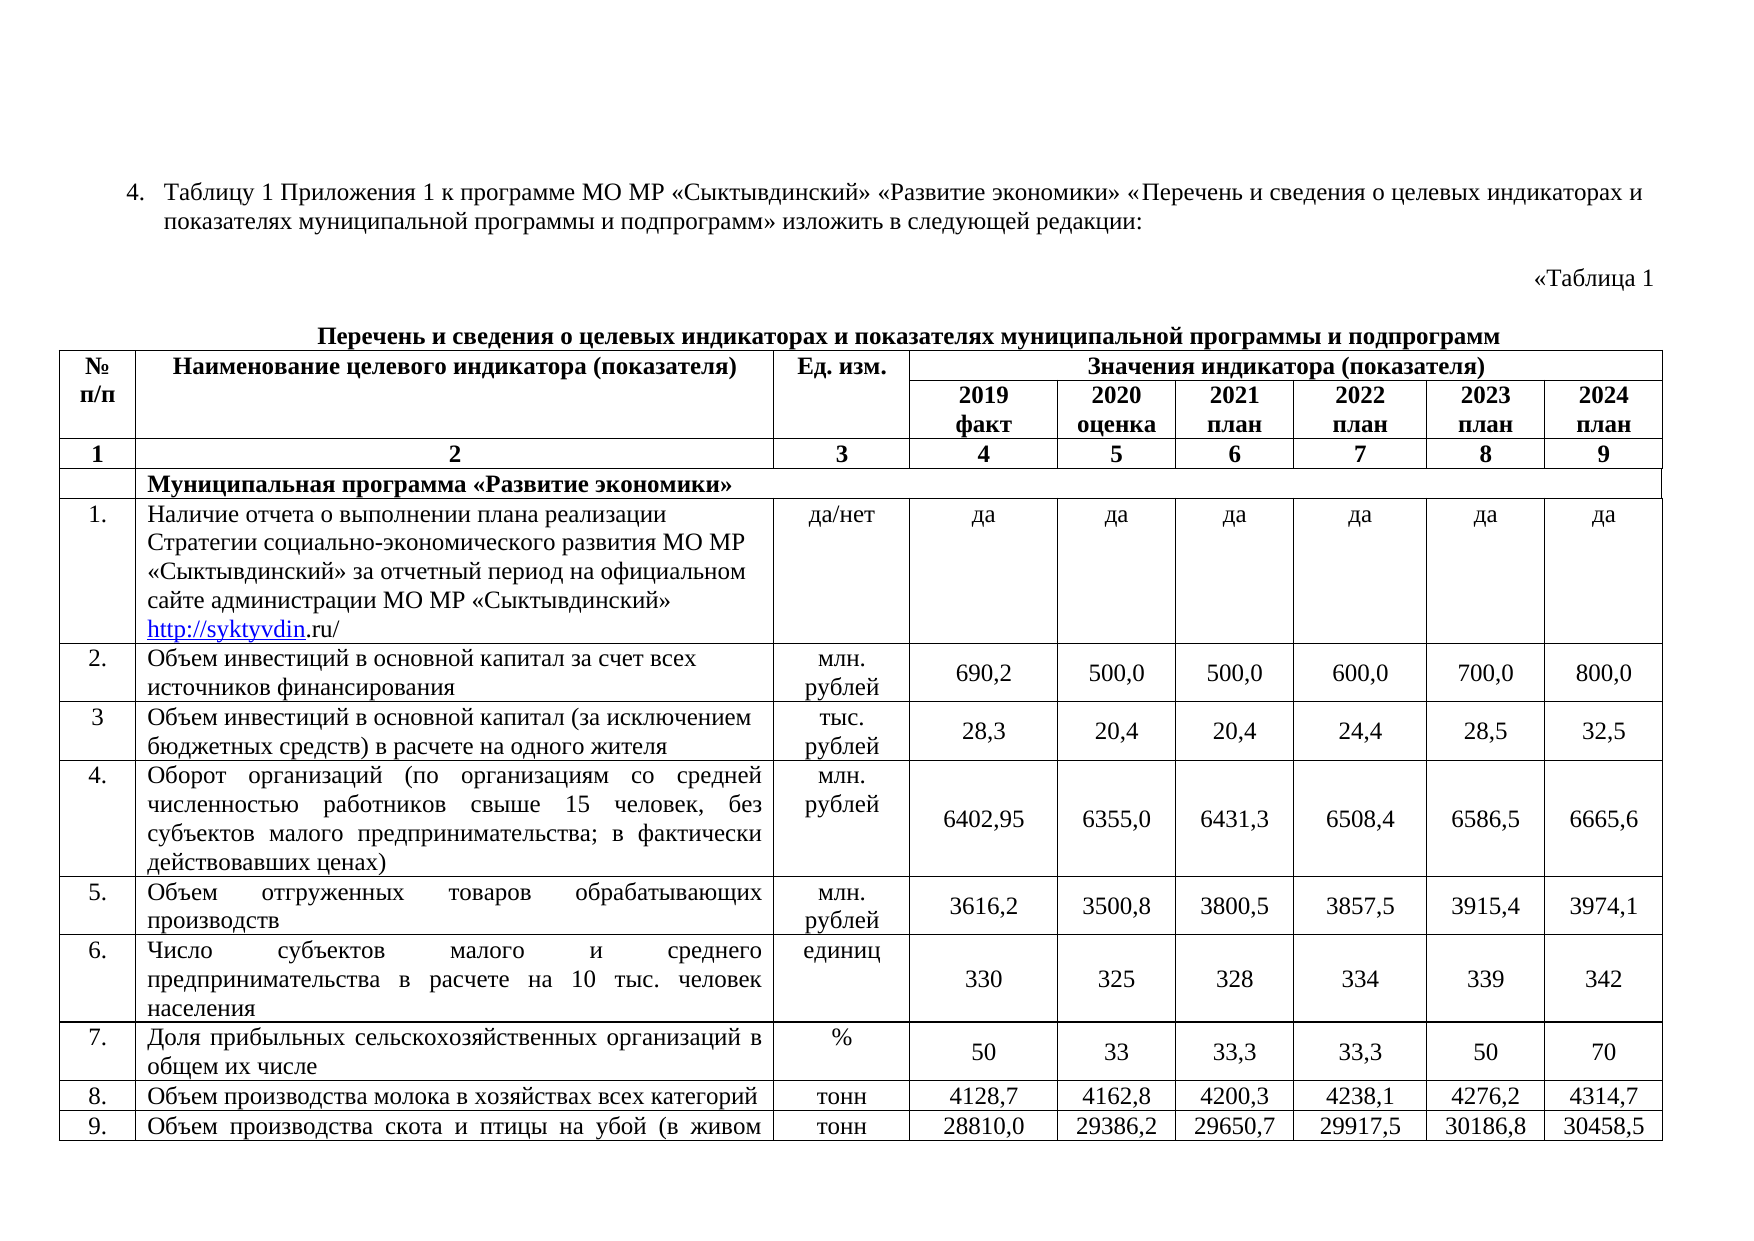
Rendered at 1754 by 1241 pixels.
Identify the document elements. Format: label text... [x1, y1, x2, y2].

table_cell 342 [1545, 935, 1662, 1021]
table_cell 6 [1176, 439, 1293, 468]
table_cell единиц [774, 935, 909, 1021]
table_cell млн. рублей [774, 761, 909, 876]
table_cell 1 [60, 439, 135, 468]
table_cell 2019 факт [910, 381, 1057, 438]
table_cell 32,5 [1545, 702, 1662, 759]
table_cell 7. [60, 1023, 135, 1080]
table_cell 3616,2 [910, 877, 1057, 934]
table_cell 4238,1 [1294, 1081, 1426, 1110]
table_cell 6508,4 [1294, 761, 1426, 876]
table_cell да/нет [774, 499, 909, 642]
table_cell 3974,1 [1545, 877, 1662, 934]
table_cell Наличие отчета о выполнении плана реализации Стратегии социально-экономического развития МО МР «Сыктывдинский» за отчетный период на официальном сайте администрации МО МР «Сыктывдинский» http://syktyvdin.ru/ [136, 499, 773, 642]
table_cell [136, 1111, 773, 1139]
table_cell да [1427, 499, 1544, 642]
table_cell 3857,5 [1294, 877, 1426, 934]
table_cell 50 [1427, 1023, 1544, 1080]
table_cell Муниципальная программа «Развитие экономики» [136, 469, 1661, 498]
table_cell Оборот организаций (по организациям со средней численностью работников свыше 15 человек, без субъектов малого предпринимательства; в фактически действовавших ценах) [136, 761, 773, 876]
table_cell Объем отгруженных товаров обрабатывающих производств [136, 877, 773, 934]
table_cell 70 [1545, 1023, 1662, 1080]
table_cell % [774, 1023, 909, 1080]
table_cell тыс. рублей [774, 702, 909, 759]
table_cell млн. рублей [774, 877, 909, 934]
table_cell Доля прибыльных сельскохозяйственных организаций в общем их числе [136, 1023, 773, 1080]
table_cell 4 [910, 439, 1057, 468]
table_cell да [1176, 499, 1293, 642]
table_cell тонн [774, 1111, 909, 1139]
table_cell 330 [910, 935, 1057, 1021]
table_cell 2. [60, 644, 135, 701]
table_cell 3500,8 [1058, 877, 1175, 934]
table_cell Объем производства молока в хозяйствах всех категорий [136, 1081, 773, 1110]
table_cell 3 [774, 439, 909, 468]
table_cell 5 [1058, 439, 1175, 468]
table_cell 24,4 [1294, 702, 1426, 759]
table_cell 339 [1427, 935, 1544, 1021]
table_cell 2023 план [1427, 381, 1544, 438]
table_cell тонн [774, 1081, 909, 1110]
table_cell 28,5 [1427, 702, 1544, 759]
table_cell 3915,4 [1427, 877, 1544, 934]
table_cell 4162,8 [1058, 1081, 1175, 1110]
table_cell 328 [1176, 935, 1293, 1021]
table_cell 2 [136, 439, 773, 468]
table_cell 700,0 [1427, 644, 1544, 701]
table_cell 9. [60, 1111, 135, 1139]
table_cell 9 [1545, 439, 1662, 468]
table_cell 29917,5 [1294, 1111, 1426, 1139]
table_cell 325 [1058, 935, 1175, 1021]
table_cell 3 [60, 702, 135, 759]
table_cell 500,0 [1176, 644, 1293, 701]
table_cell 8. [60, 1081, 135, 1110]
table_cell 33,3 [1176, 1023, 1293, 1080]
table_cell млн. рублей [774, 644, 909, 701]
table_cell да [1294, 499, 1426, 642]
table_cell 7 [1294, 439, 1426, 468]
table_cell 4276,2 [1427, 1081, 1544, 1110]
table_cell 33,3 [1294, 1023, 1426, 1080]
table_cell 2024 план [1545, 381, 1662, 438]
table_cell 6. [60, 935, 135, 1021]
table_cell 29650,7 [1176, 1111, 1293, 1139]
table_cell Объем инвестиций в основной капитал за счет всех источников финансирования [136, 644, 773, 701]
table_cell 6431,3 [1176, 761, 1293, 876]
table_cell 4200,3 [1176, 1081, 1293, 1110]
table_cell 6665,6 [1545, 761, 1662, 876]
table_cell 6586,5 [1427, 761, 1544, 876]
text Перечень и сведения о целевых индикаторах и показателях муниципальной программы и подпрограмм [89, 321, 1654, 350]
table_cell 20,4 [1176, 702, 1293, 759]
table_cell Объем инвестиций в основной капитал (за исключением бюджетных средств) в расчете на одного жителя [136, 702, 773, 759]
table_cell да [1545, 499, 1662, 642]
table_header Значения индикатора (показателя) [910, 351, 1662, 379]
table_cell 8 [1427, 439, 1544, 468]
table_cell 28,3 [910, 702, 1057, 759]
table_cell 28810,0 [910, 1111, 1057, 1139]
table_header Ед. изм. [774, 351, 909, 438]
table_cell 6355,0 [1058, 761, 1175, 876]
table_cell 3800,5 [1176, 877, 1293, 934]
table_cell да [910, 499, 1057, 642]
table_cell Число субъектов малого и среднего предпринимательства в расчете на 10 тыс. человек населения [136, 935, 773, 1021]
table_cell 2022 план [1294, 381, 1426, 438]
table_cell да [1058, 499, 1175, 642]
table_cell 5. [60, 877, 135, 934]
table_cell 2020 оценка [1058, 381, 1175, 438]
table_cell [60, 469, 135, 498]
table_header Наименование целевого индикатора (показателя) [136, 351, 773, 438]
table_cell 334 [1294, 935, 1426, 1021]
table_cell 50 [910, 1023, 1057, 1080]
list Таблицу 1 Приложения 1 к программе МО МР «Сыктывдинский» «Развитие экономики» «Перечень и сведения о целевых индикаторах и показателях муниципальной программы и подпрограмм» изложить в следующей редакции: [126, 177, 1643, 235]
text «Таблица 1 [89, 263, 1654, 292]
table_cell 1. [60, 499, 135, 642]
table_cell 20,4 [1058, 702, 1175, 759]
table_cell 4314,7 [1545, 1081, 1662, 1110]
table_cell 4. [60, 761, 135, 876]
table_cell 600,0 [1294, 644, 1426, 701]
table_cell 30186,8 [1427, 1111, 1544, 1139]
table_cell 800,0 [1545, 644, 1662, 701]
table_cell 29386,2 [1058, 1111, 1175, 1139]
table_cell 30458,5 [1545, 1111, 1662, 1139]
table_cell 4128,7 [910, 1081, 1057, 1110]
table_header № п/п [60, 351, 135, 438]
table_cell 500,0 [1058, 644, 1175, 701]
table_cell 2021 план [1176, 381, 1293, 438]
table_cell 33 [1058, 1023, 1175, 1080]
table_cell 690,2 [910, 644, 1057, 701]
table_cell 6402,95 [910, 761, 1057, 876]
